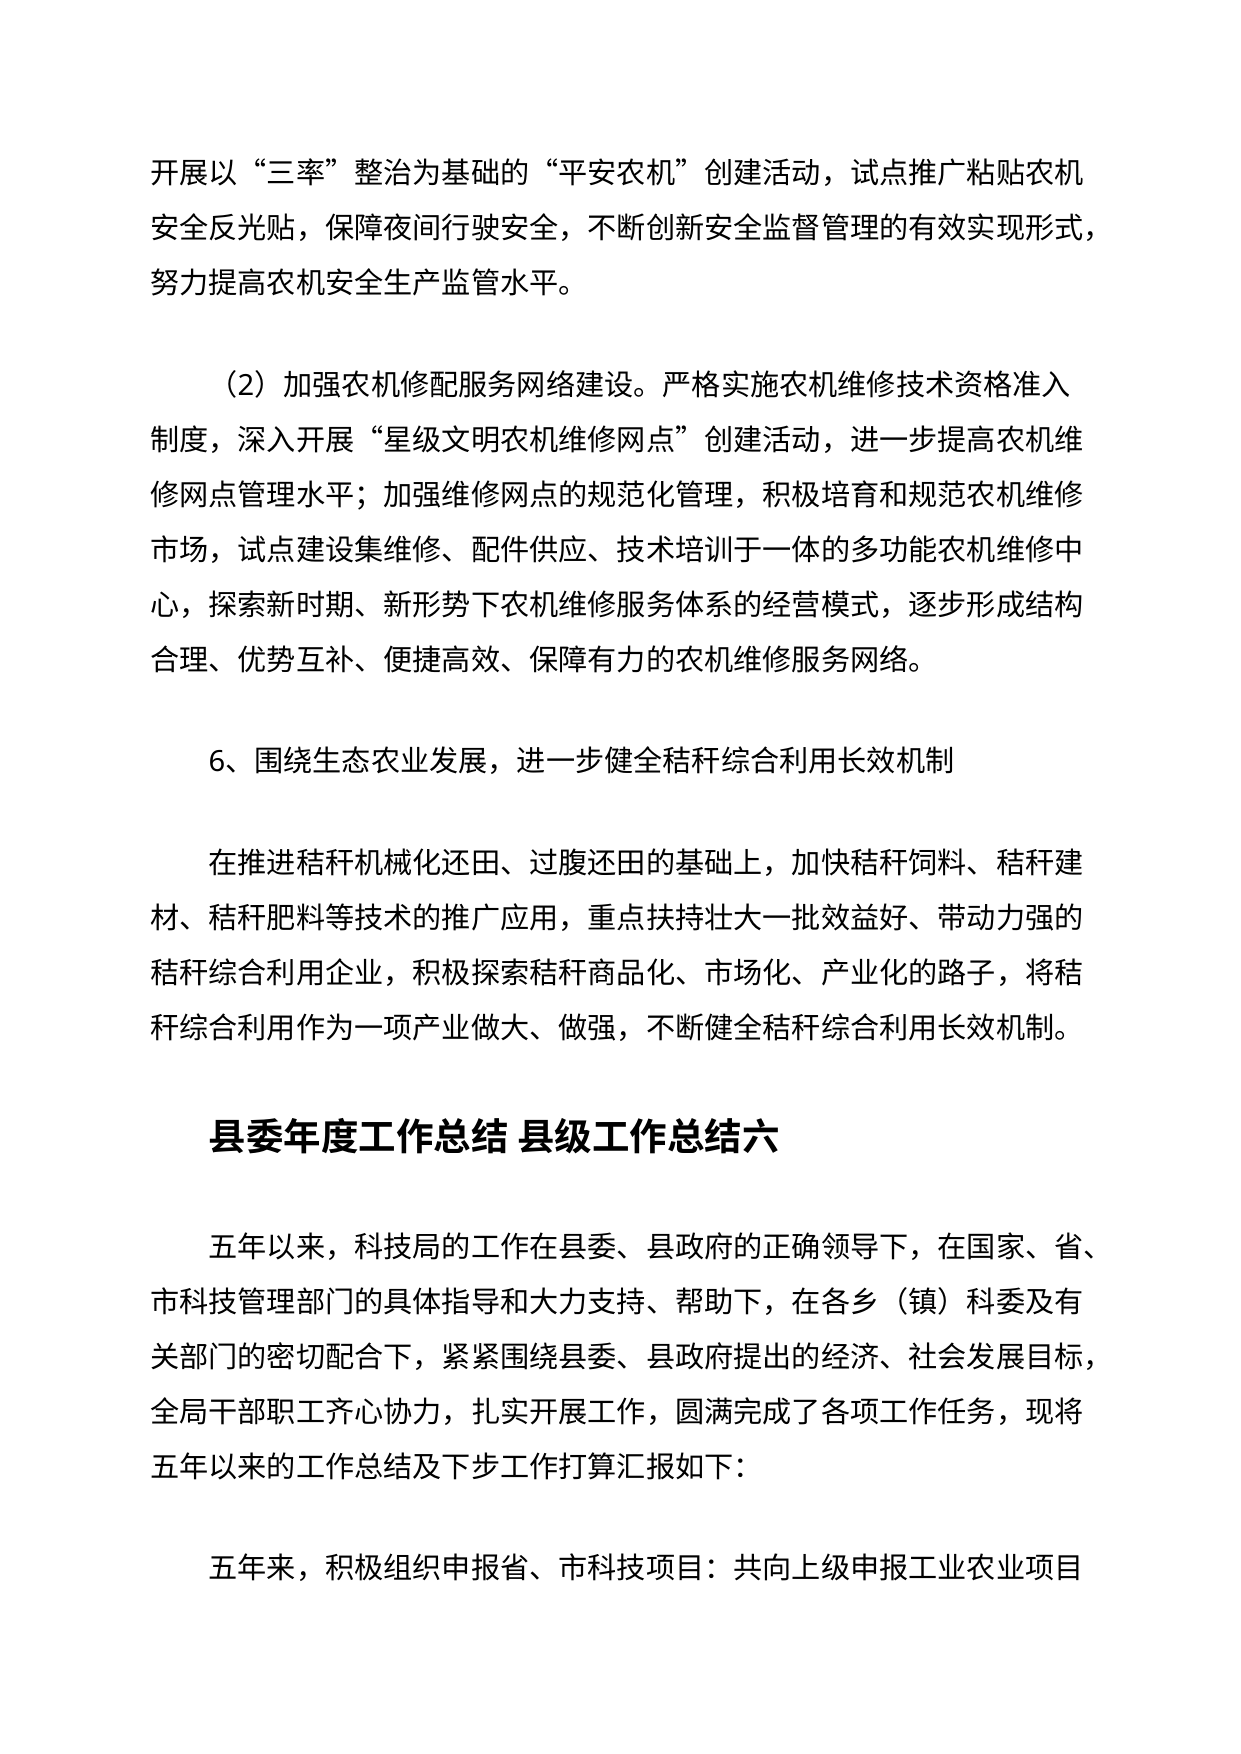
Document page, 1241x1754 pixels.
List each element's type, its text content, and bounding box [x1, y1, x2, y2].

text 6、围绕生态农业发展，进一步健全秸秆综合利用长效机制 [150, 738, 1090, 780]
text 在推进秸秆机械化还田、过腹还田的基础上，加快秸秆饲料、秸秆建材、秸秆肥料等技术的推广应用，重点扶持壮大一批效益好、带动力强的秸秆综合利用企业，积极探索秸秆商品化、市场化、产业化的路子，将秸秆综合利用作为一项产业做大、做强，不断健全秸秆综合利用长效机制。 [150, 840, 1090, 1047]
text 县委年度工作总结 县级工作总结六 [150, 1106, 1090, 1161]
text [150, 150, 1090, 302]
text （2）加强农机修配服务网络建设。严格实施农机维修技术资格准入制度，深入开展“星级文明农机维修网点”创建活动，进一步提高农机维修网点管理水平；加强维修网点的规范化管理，积极培育和规范农机维修市场，试点建设集维修、配件供应、技术培训于一体的多功能农机维修中心，探索新时期、新形势下农机维修服务体系的经营模式，逐步形成结构合理、优势互补、便捷高效、保障有力的农机维修服务网络。 [150, 362, 1090, 678]
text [150, 1545, 1090, 1587]
text 五年以来，科技局的工作在县委、县政府的正确领导下，在国家、省、市科技管理部门的具体指导和大力支持、帮助下，在各乡（镇）科委及有关部门的密切配合下，紧紧围绕县委、县政府提出的经济、社会发展目标，全局干部职工齐心协力，扎实开展工作，圆满完成了各项工作任务，现将五年以来的工作总结及下步工作打算汇报如下： [150, 1224, 1090, 1486]
